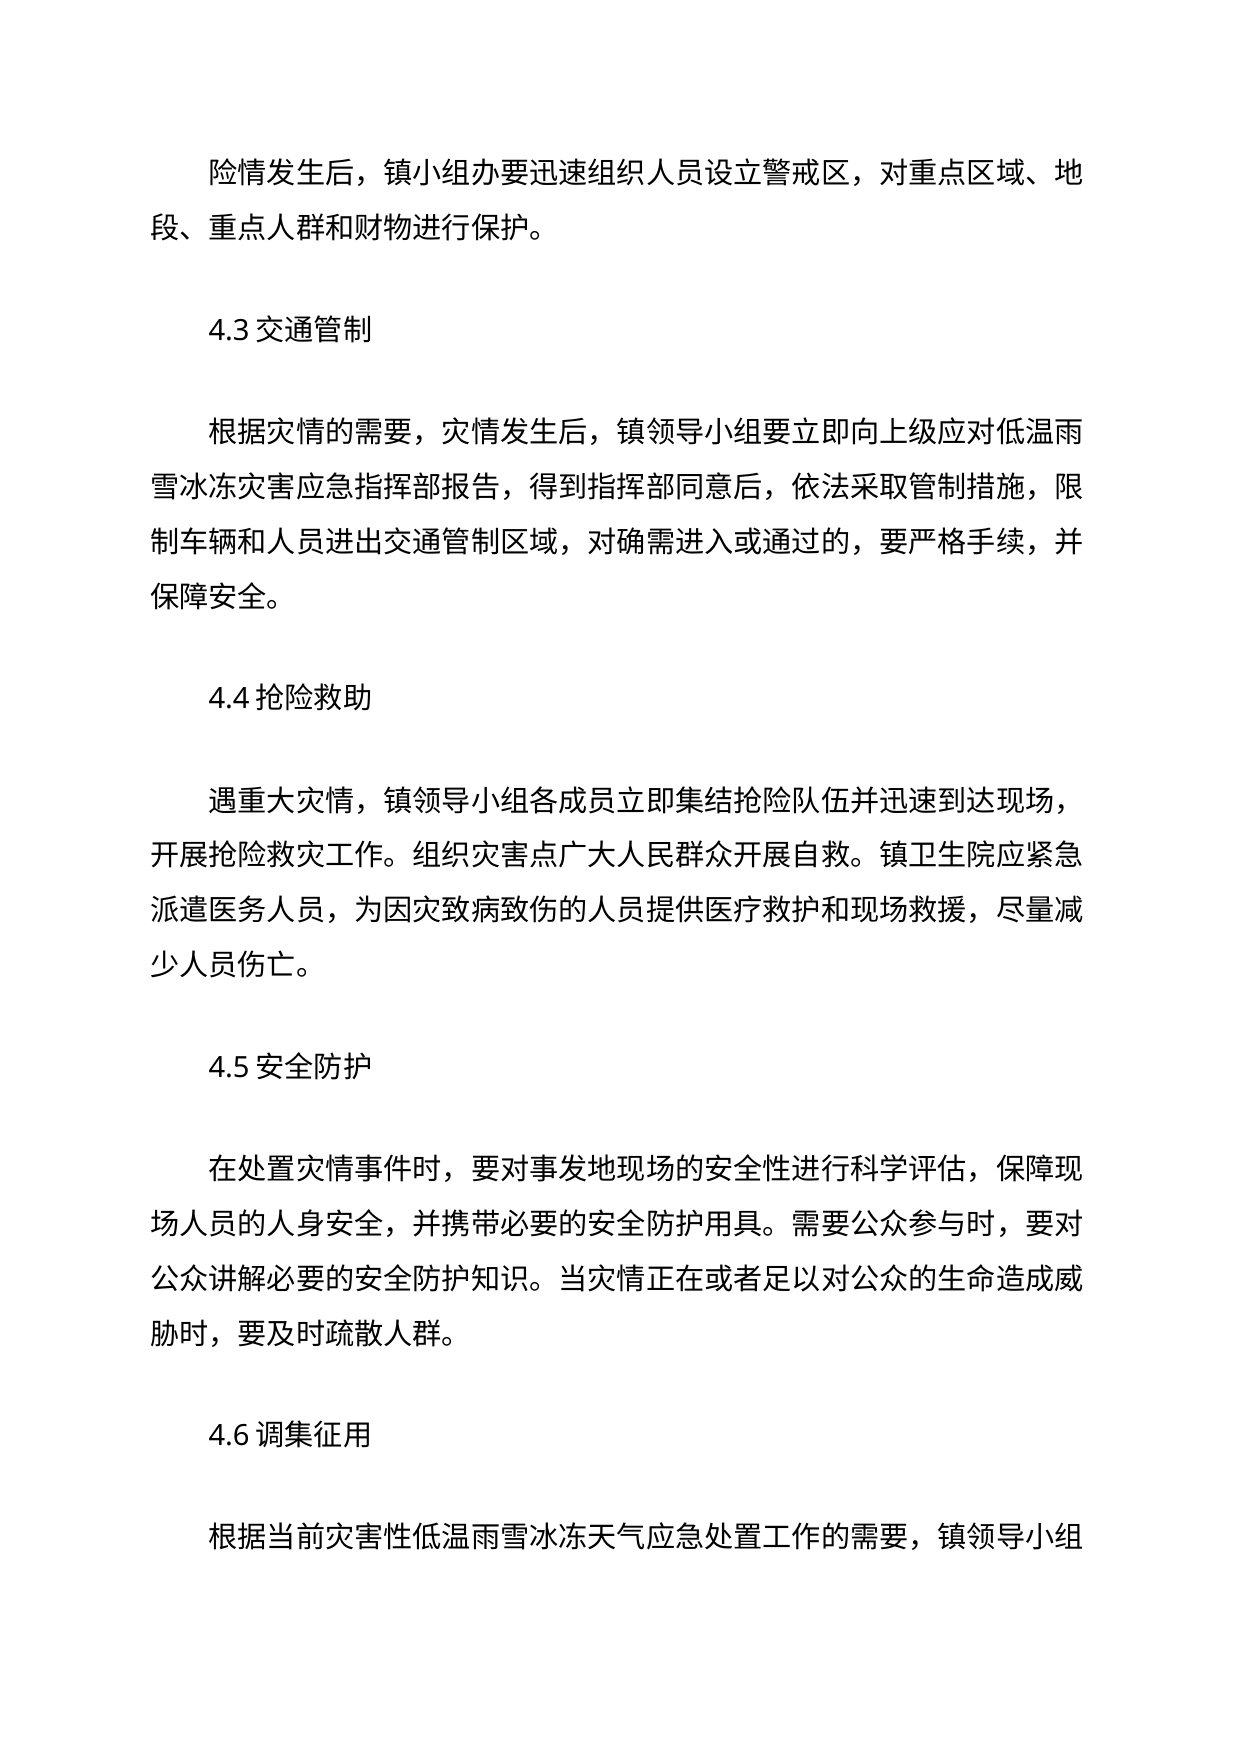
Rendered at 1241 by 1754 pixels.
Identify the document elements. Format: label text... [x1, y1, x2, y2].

text 4.5安全防护 [150, 1043, 1090, 1086]
text 遇重大灾情，镇领导小组各成员立即集结抢险队伍并迅速到达现场，开展抢险救灾工作。组织灾害点广大人民群众开展自救。镇卫生院应紧急派遣医务人员，为因灾致病致伤的人员提供医疗救护和现场救援，尽量减少人员伤亡。 [150, 777, 1090, 984]
text 4.6调集征用 [150, 1412, 1090, 1454]
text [150, 1514, 1090, 1556]
text 4.4抢险救助 [150, 675, 1090, 717]
text 在处置灾情事件时，要对事发地现场的安全性进行科学评估，保障现场人员的人身安全，并携带必要的安全防护用具。需要公众参与时，要对公众讲解必要的安全防护知识。当灾情正在或者足以对公众的生命造成威胁时，要及时疏散人群。 [150, 1146, 1090, 1352]
text 根据灾情的需要，灾情发生后，镇领导小组要立即向上级应对低温雨雪冰冻灾害应急指挥部报告，得到指挥部同意后，依法采取管制措施，限制车辆和人员进出交通管制区域，对确需进入或通过的，要严格手续，并保障安全。 [150, 409, 1090, 616]
text 险情发生后，镇小组办要迅速组织人员设立警戒区，对重点区域、地段、重点人群和财物进行保护。 [150, 150, 1090, 247]
text 4.3交通管制 [150, 307, 1090, 349]
